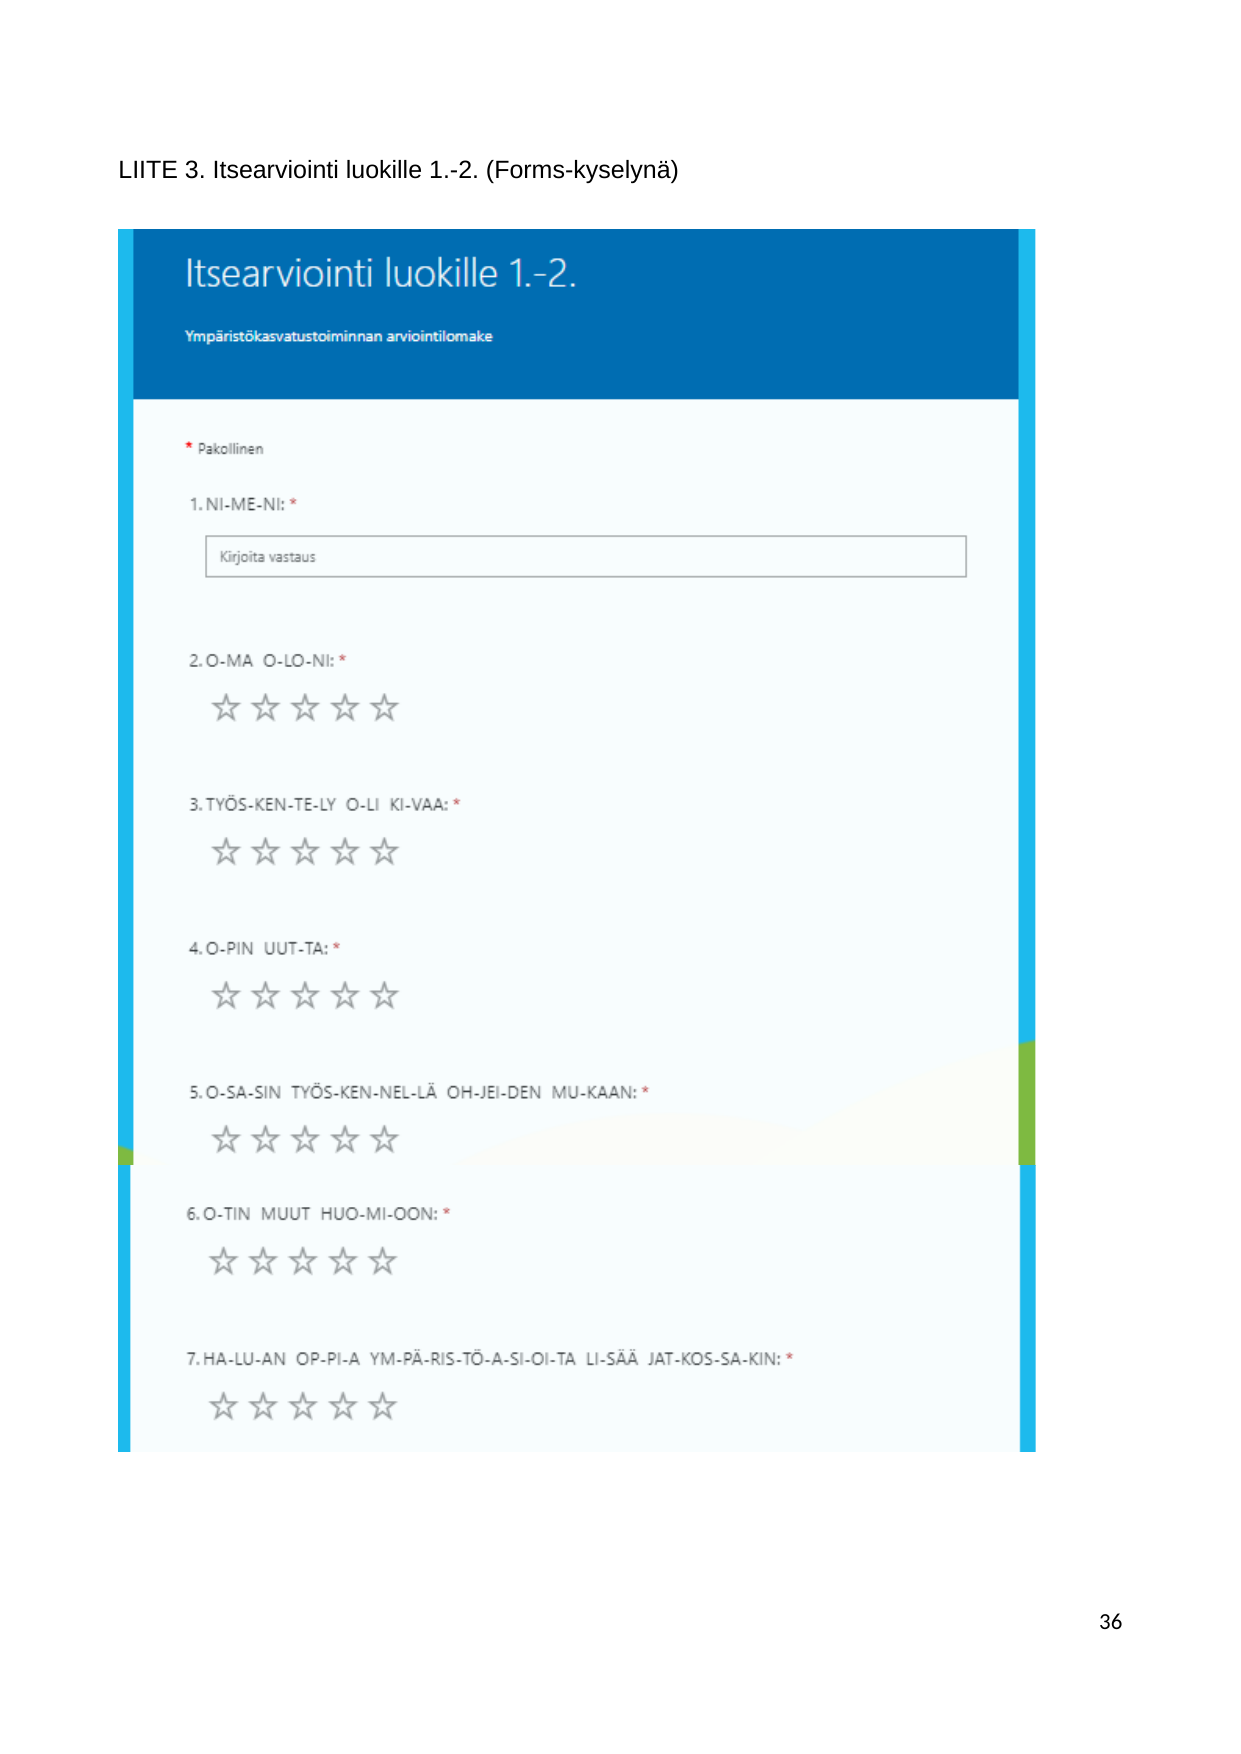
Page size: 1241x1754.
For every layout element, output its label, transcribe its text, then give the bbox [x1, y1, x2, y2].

text LIITE 3. Itsearviointi luokille 1.-2. (Forms-kyselynä) [118, 155, 1122, 184]
picture [118, 229, 1036, 1452]
